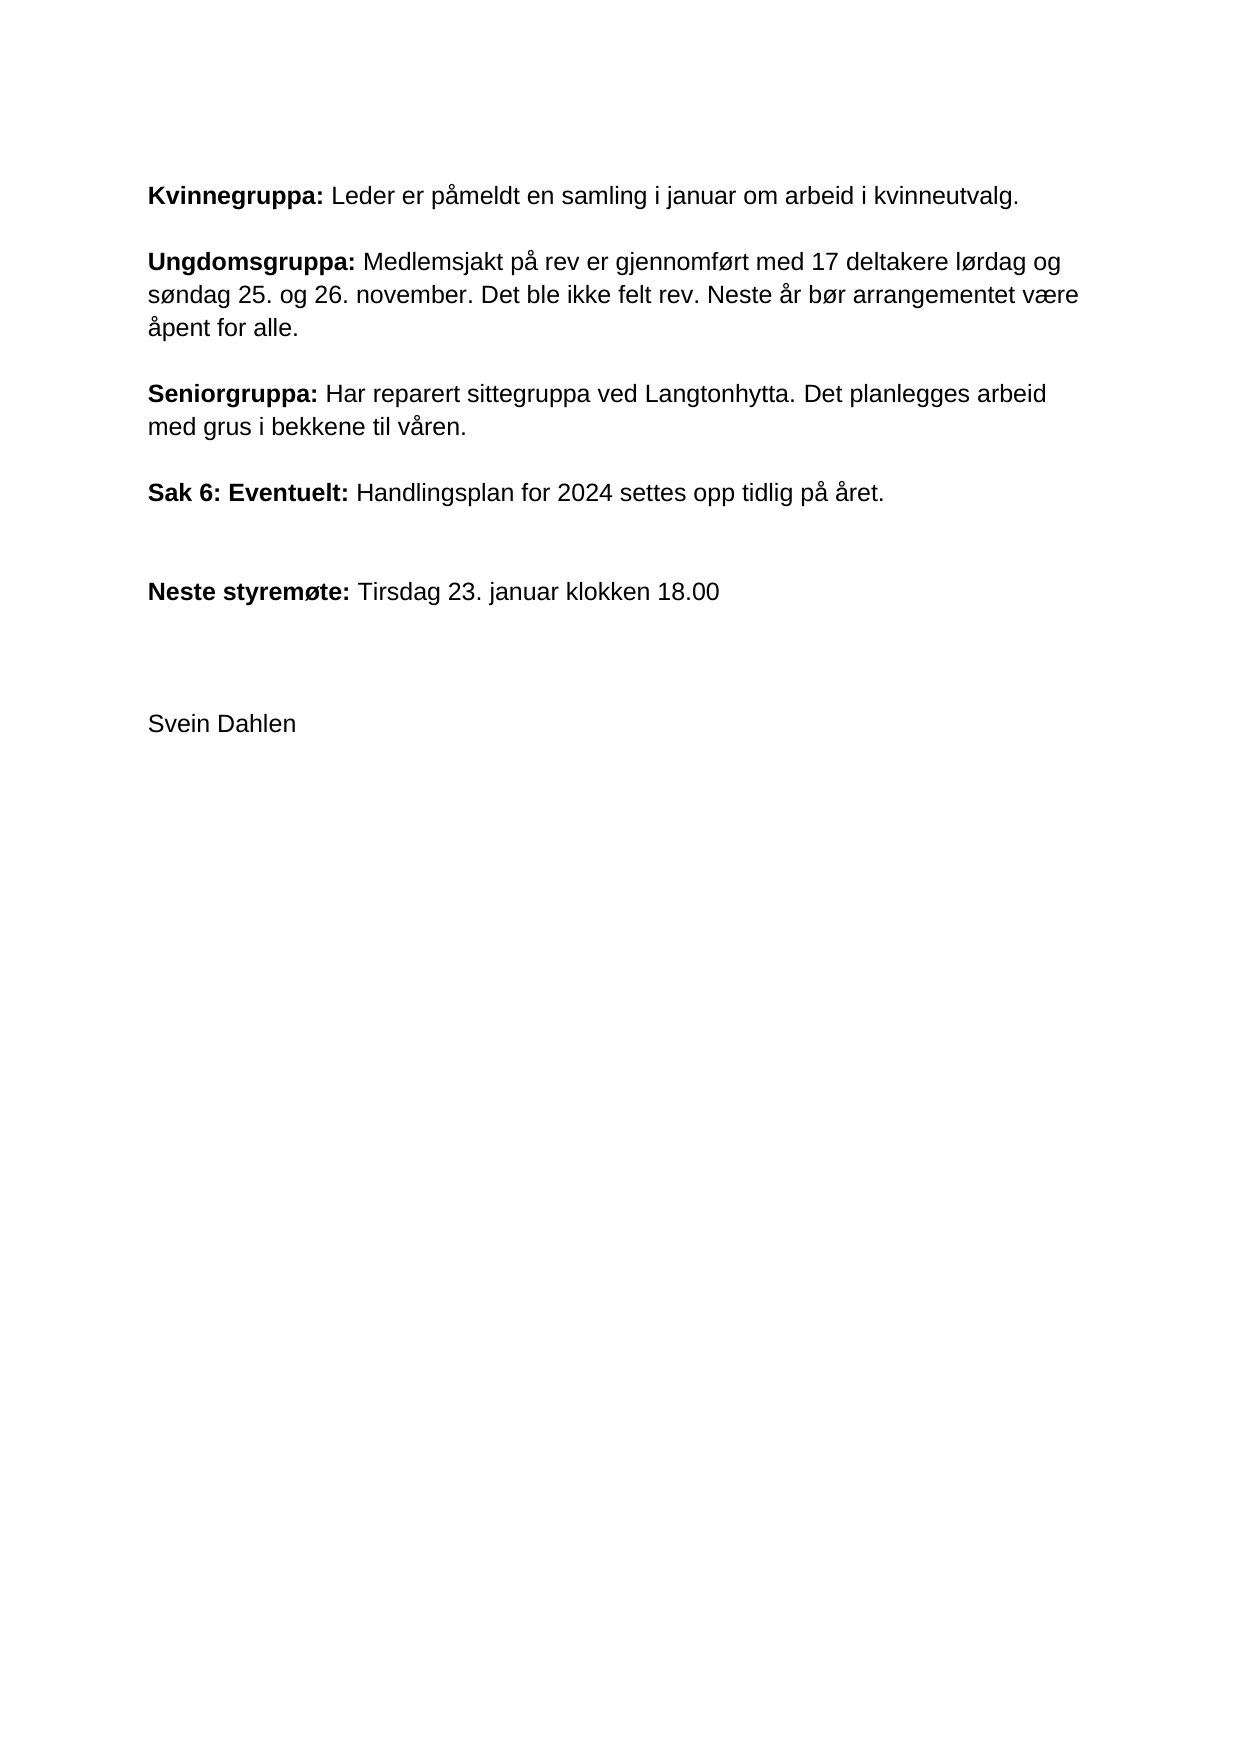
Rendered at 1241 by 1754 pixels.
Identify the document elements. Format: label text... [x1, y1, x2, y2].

text Sak 6: Eventuelt: Handlingsplan for 2024 settes opp tidlig på året. [148, 478, 1093, 507]
text Seniorgruppa: Har reparert sittegruppa ved Langtonhytta. Det planlegges arbeid med grus i bekkene til våren. [148, 379, 1093, 441]
text Ungdomsgruppa: Medlemsjakt på rev er gjennomført med 17 deltakere lørdag og søndag 25. og 26. november. Det ble ikke felt rev. Neste år bør arrangementet være åpent for alle. [148, 247, 1093, 341]
text Svein Dahlen [148, 709, 1093, 738]
text Neste styremøte: Tirsdag 23. januar klokken 18.00 [148, 577, 1093, 606]
text Kvinnegruppa: Leder er påmeldt en samling i januar om arbeid i kvinneutvalg. [148, 181, 1093, 209]
